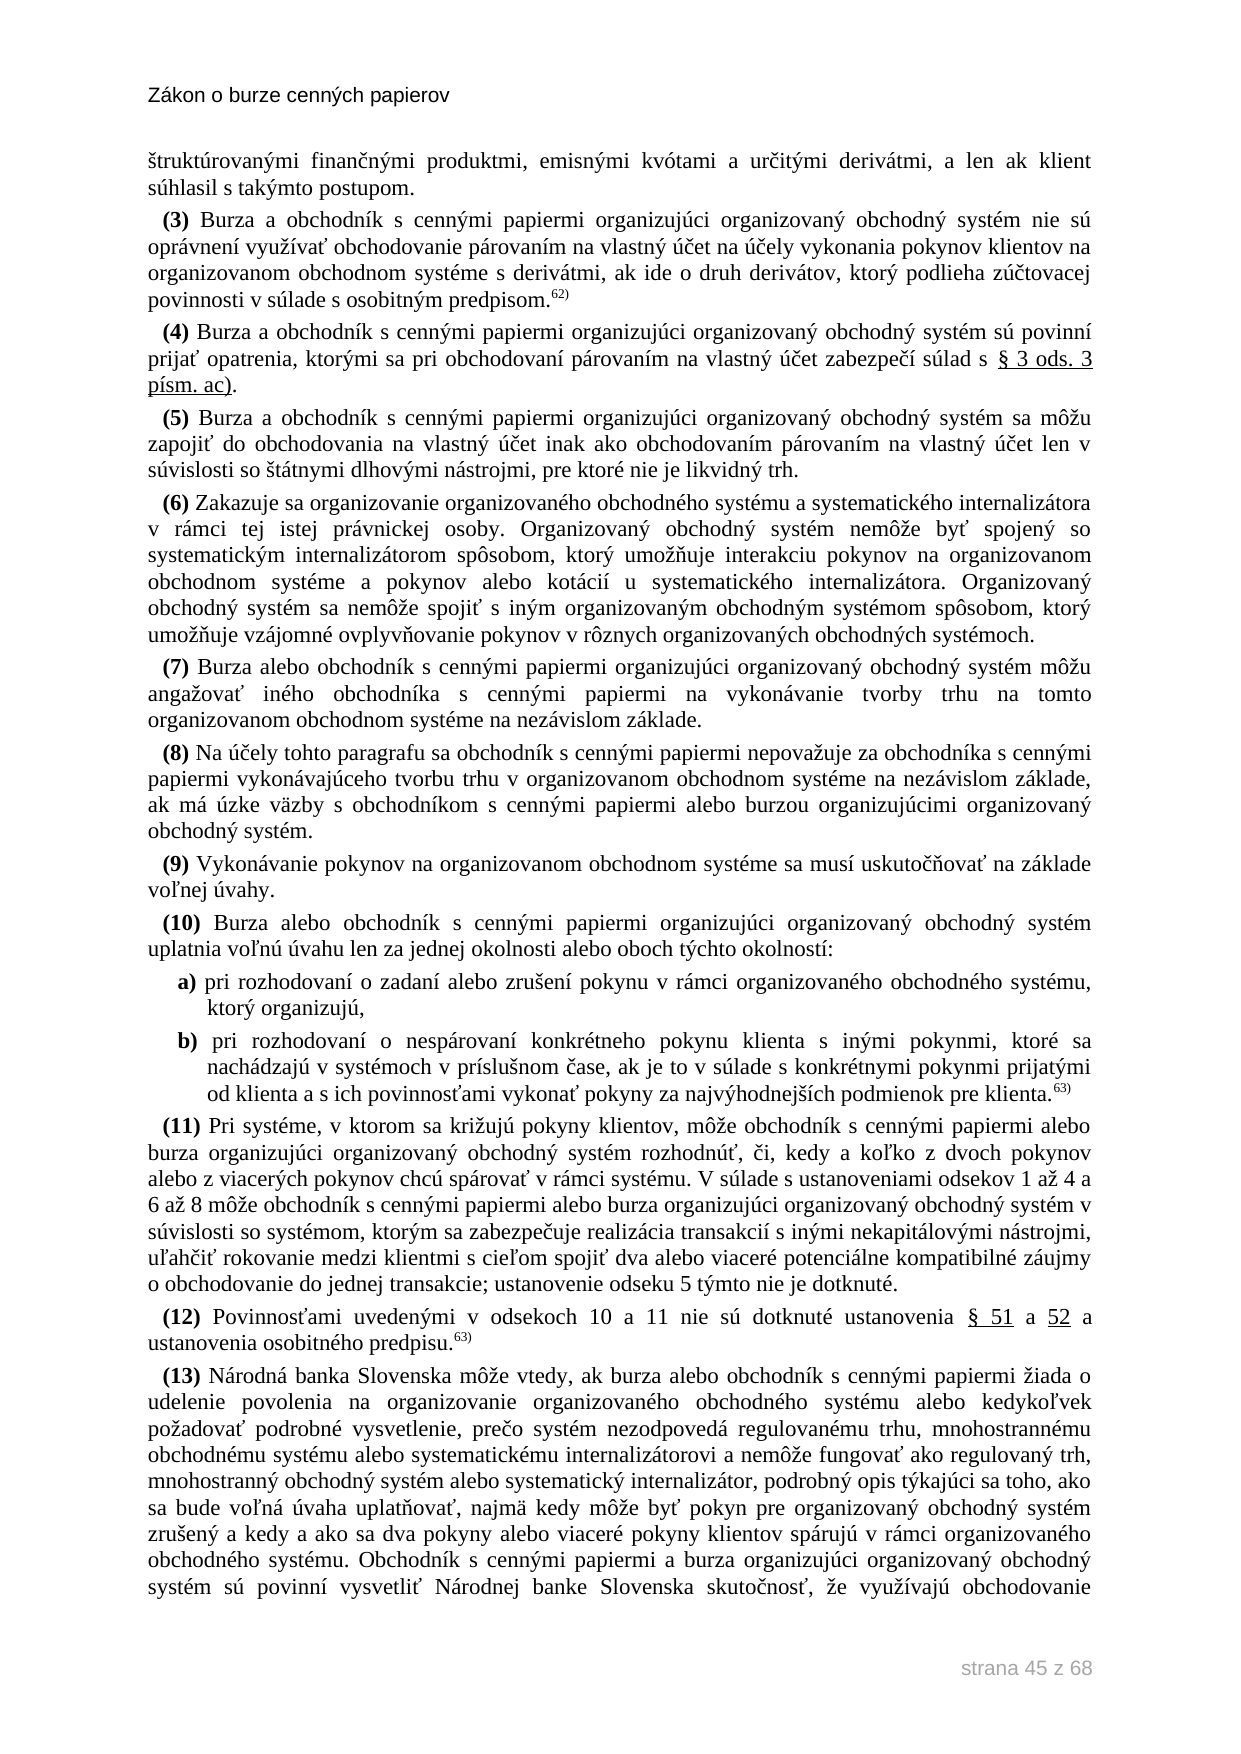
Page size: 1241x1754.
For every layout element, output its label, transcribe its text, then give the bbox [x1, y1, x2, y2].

text (5) Burza a obchodník s cennými papiermi organizujúci organizovaný obchodný systém sa môžu zapojiť do obchodovania na vlastný účet inak ako obchodovaním párovaním na vlastný účet len v súvislosti so štátnymi dlhovými nástrojmi, pre ktoré nie je likvidný trh. [148, 403, 1093, 483]
text (7) Burza alebo obchodník s cennými papiermi organizujúci organizovaný obchodný systém môžu angažovať iného obchodníka s cennými papiermi na vykonávanie tvorby trhu na tomto organizovanom obchodnom systéme na nezávislom základe. [148, 653, 1093, 732]
text (11) Pri systéme, v ktorom sa križujú pokyny klientov, môže obchodník s cennými papiermi alebo burza organizujúci organizovaný obchodný systém rozhodnúť, či, kedy a koľko z dvoch pokynov alebo z viacerých pokynov chcú spárovať v rámci systému. V súlade s ustanoveniami odsekov 1 až 4 a 6 až 8 môže obchodník s cennými papiermi alebo burza organizujúci organizovaný obchodný systém v súvislosti so systémom, ktorým sa zabezpečuje realizácia transakcií s inými nekapitálovými nástrojmi, uľahčiť rokovanie medzi klientmi s cieľom spojiť dva alebo viaceré potenciálne kompatibilné záujmy o obchodovanie do jednej transakcie; ustanovenie odseku 5 týmto nie je dotknuté. [148, 1112, 1093, 1297]
text (3) Burza a obchodník s cennými papiermi organizujúci organizovaný obchodný systém nie sú oprávnení využívať obchodovanie párovaním na vlastný účet na účely vykonania pokynov klientov na organizovanom obchodnom systéme s derivátmi, ak ide o druh derivátov, ktorý podlieha zúčtovacej povinnosti v súlade s osobitným predpisom.62) [148, 207, 1093, 312]
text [148, 1362, 1093, 1599]
text b) pri rozhodovaní o nespárovaní konkrétneho pokynu klienta s inými pokynmi, ktoré sa nachádzajú v systémoch v príslušnom čase, ak je to v súlade s konkrétnymi pokynmi prijatými od klienta a s ich povinnosťami vykonať pokyny za najvýhodnejších podmienok pre klienta.63) [177, 1027, 1093, 1106]
text (4) Burza a obchodník s cennými papiermi organizujúci organizovaný obchodný systém sú povinní prijať opatrenia, ktorými sa pri obchodovaní párovaním na vlastný účet zabezpečí súlad s § 3 ods. 3 písm. ac). [148, 318, 1093, 397]
text (6) Zakazuje sa organizovanie organizovaného obchodného systému a systematického internalizátora v rámci tej istej právnickej osoby. Organizovaný obchodný systém nemôže byť spojený so systematickým internalizátorom spôsobom, ktorý umožňuje interakciu pokynov na organizovanom obchodnom systéme a pokynov alebo kotácií u systematického internalizátora. Organizovaný obchodný systém sa nemôže spojiť s iným organizovaným obchodným systémom spôsobom, ktorý umožňuje vzájomné ovplyvňovanie pokynov v rôznych organizovaných obchodných systémoch. [148, 489, 1093, 647]
text (8) Na účely tohto paragrafu sa obchodník s cennými papiermi nepovažuje za obchodníka s cennými papiermi vykonávajúceho tvorbu trhu v organizovanom obchodnom systéme na nezávislom základe, ak má úzke väzby s obchodníkom s cennými papiermi alebo burzou organizujúcimi organizovaný obchodný systém. [148, 738, 1093, 844]
text (9) Vykonávanie pokynov na organizovanom obchodnom systéme sa musí uskutočňovať na základe voľnej úvahy. [148, 850, 1093, 903]
text (12) Povinnosťami uvedenými v odsekoch 10 a 11 nie sú dotknuté ustanovenia § 51 a 52 a ustanovenia osobitného predpisu.63) [148, 1303, 1093, 1356]
text a) pri rozhodovaní o zadaní alebo zrušení pokynu v rámci organizovaného obchodného systému, ktorý organizujú, [177, 968, 1093, 1021]
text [148, 148, 1093, 200]
text (10) Burza alebo obchodník s cennými papiermi organizujúci organizovaný obchodný systém uplatnia voľnú úvahu len za jednej okolnosti alebo oboch týchto okolností: [148, 909, 1093, 962]
